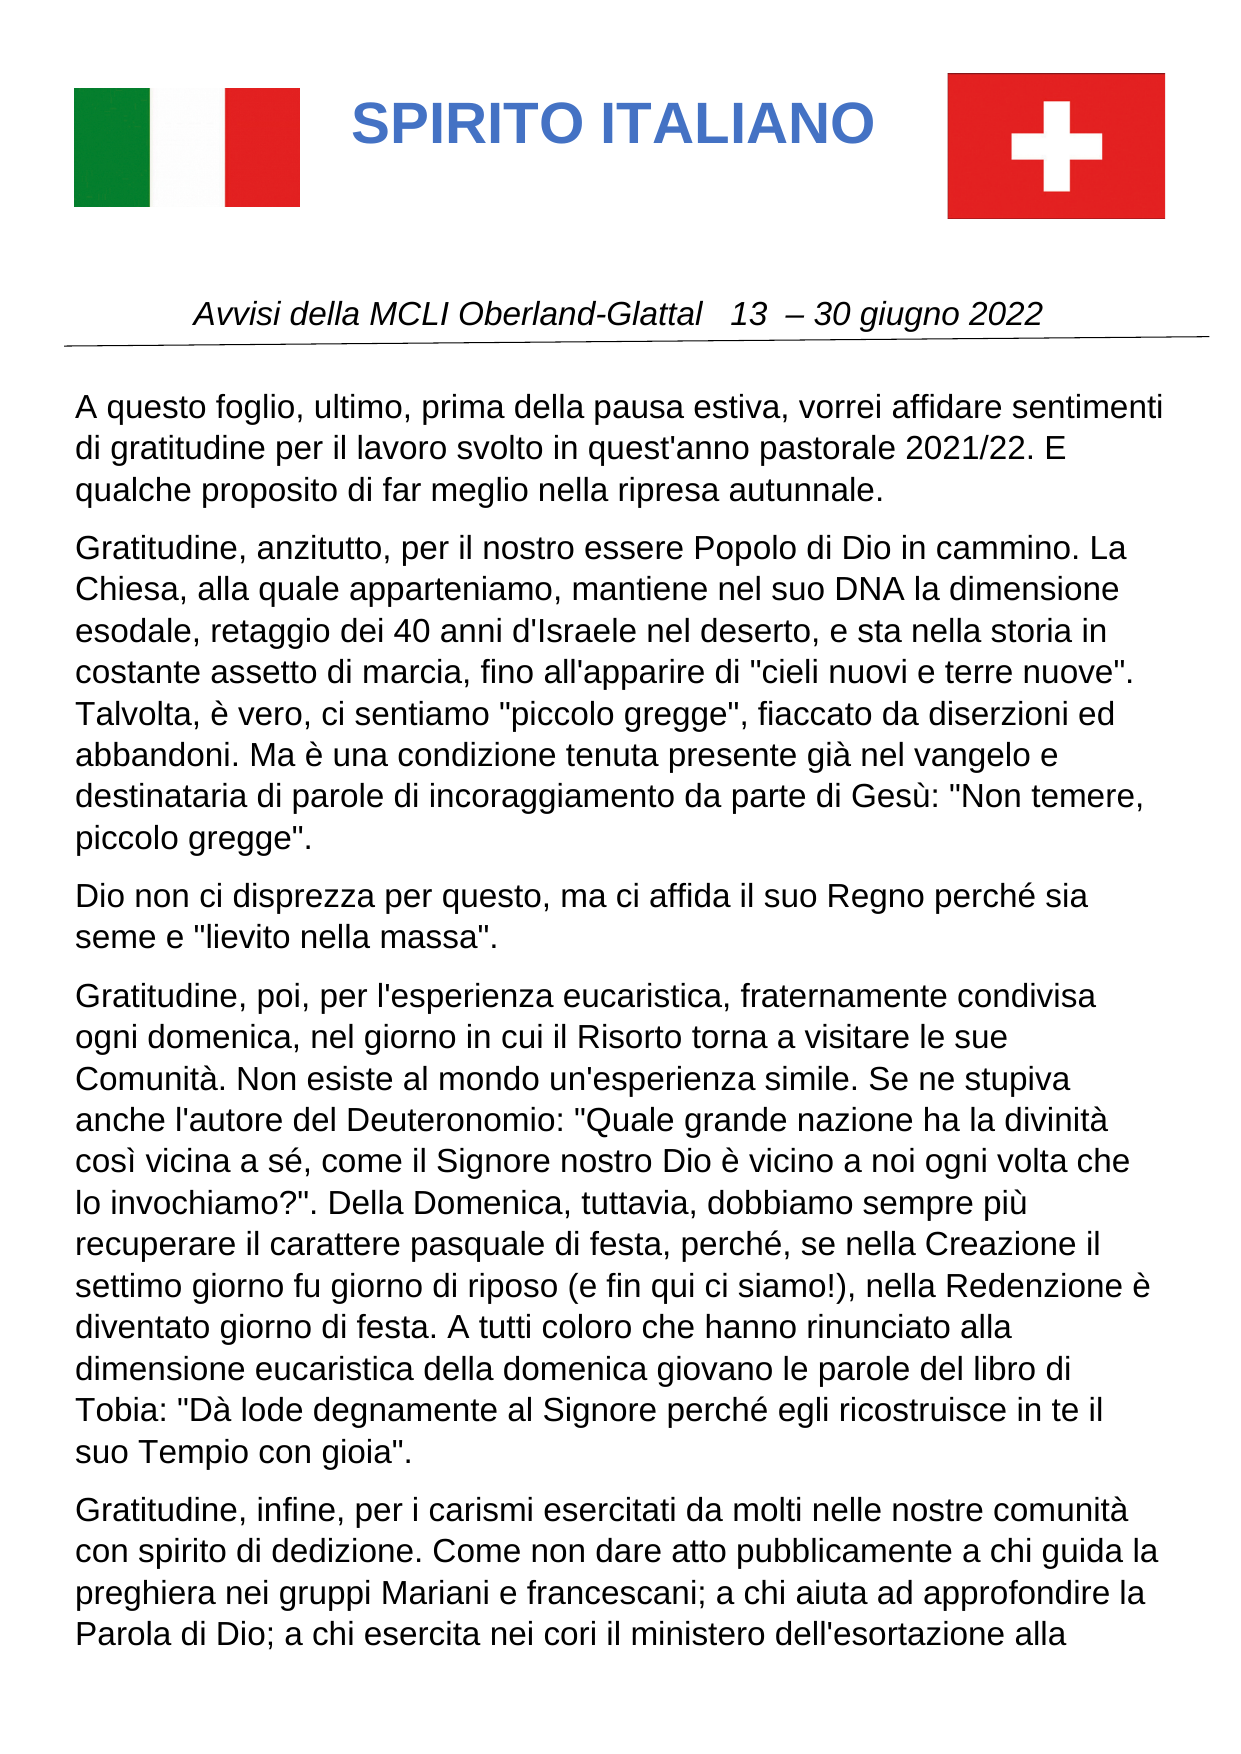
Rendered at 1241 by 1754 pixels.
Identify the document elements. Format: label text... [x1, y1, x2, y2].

picture [74, 88, 300, 207]
text Gratitudine, poi, per l'esperienza eucaristica, fraternamente condivisa ogni domenica, nel giorno in cui il Risorto torna a visitare le sue Comunità. Non esiste al mondo un'esperienza simile. Se ne stupiva anche l'autore del Deuteronomio: "Quale grande nazione ha la divinità così vicina a sé, come il Signore nostro Dio è vicino a noi ogni volta che lo invochiamo?". Della Domenica, tuttavia, dobbiamo sempre più recuperare il carattere pasquale di festa, perché, se nella Creazione il settimo giorno fu giorno di riposo (e fin qui ci siamo!), nella Redenzione è diventato giorno di festa. A tutti coloro che hanno rinunciato alla dimensione eucaristica della domenica giovano le parole del libro di Tobia: "Dà lode degnamente al Signore perché egli ricostruisce in te il suo Tempio con gioia". [75, 976, 1165, 1470]
text Avvisi della MCLI Oberland-Glattal 13 – 30 giugno 2022 [75, 294, 1165, 332]
text Dio non ci disprezza per questo, ma ci affida il suo Regno perché sia seme e "lievito nella massa". [75, 876, 1165, 956]
text A questo foglio, ultimo, prima della pausa estiva, vorrei affidare sentimenti di gratitudine per il lavoro svolto in quest'anno pastorale 2021/22. E qualche proposito di far meglio nella ripresa autunnale. [75, 387, 1165, 508]
text Gratitudine, anzitutto, per il nostro essere Popolo di Dio in cammino. La Chiesa, alla quale apparteniamo, mantiene nel suo DNA la dimensione esodale, retaggio dei 40 anni d'Israele nel deserto, e sta nella storia in costante assetto di marcia, fino all'apparire di "cieli nuovi e terre nuove". Talvolta, è vero, ci sentiamo "piccolo gregge", fiaccato da diserzioni ed abbandoni. Ma è una condizione tenuta presente già nel vangelo e destinataria di parole di incoraggiamento da parte di Gesù: "Non temere, piccolo gregge". [75, 528, 1165, 856]
text SPIRITO ITALIANO [300, 89, 947, 156]
picture [947, 73, 1166, 219]
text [75, 1490, 1165, 1653]
